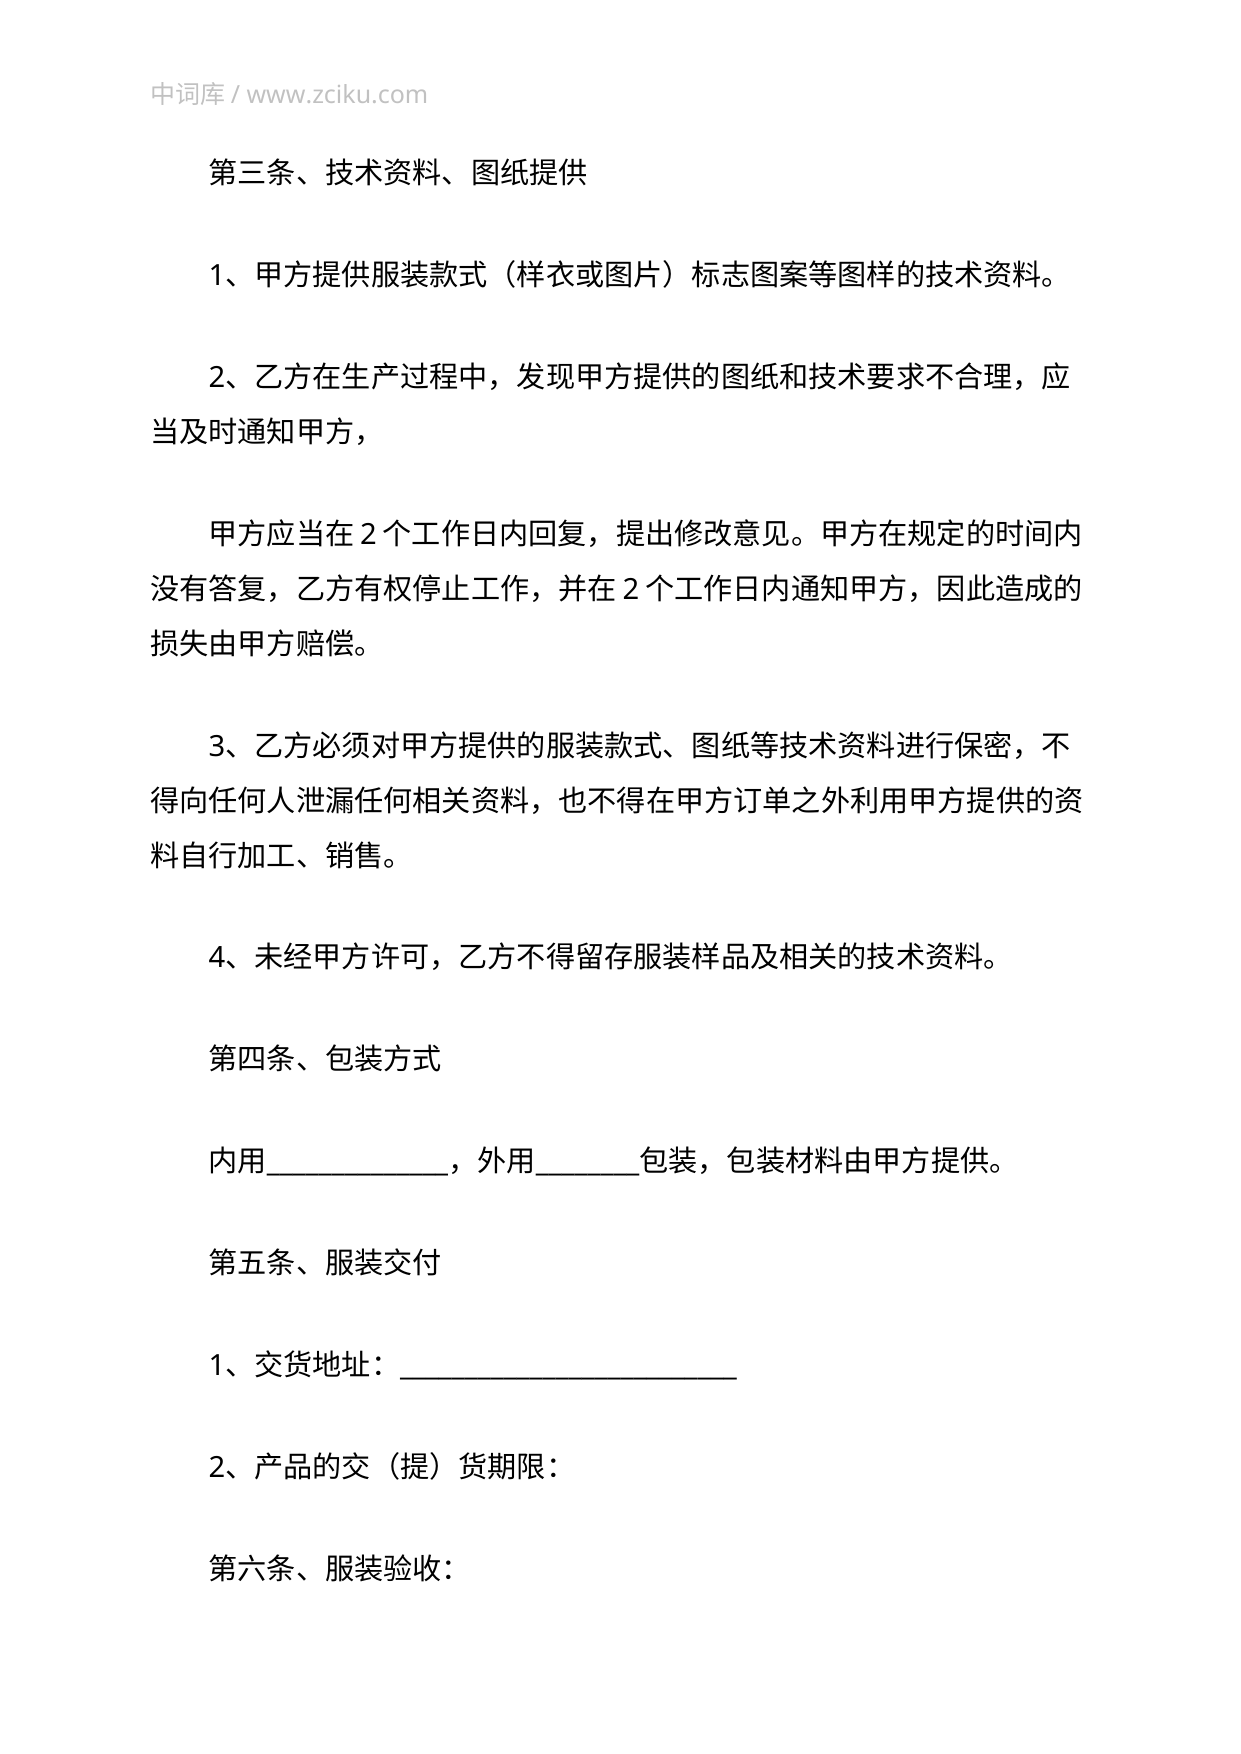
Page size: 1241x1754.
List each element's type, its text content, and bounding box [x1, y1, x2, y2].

text 第六条、服装验收： [150, 1545, 1090, 1588]
text 第四条、包装方式 [150, 1036, 1090, 1078]
text 1、甲方提供服装款式（样衣或图片）标志图案等图样的技术资料。 [150, 252, 1090, 294]
text 第三条、技术资料、图纸提供 [150, 150, 1090, 192]
text 2、产品的交（提）货期限： [150, 1443, 1090, 1486]
text 内用______________，外用________包装，包装材料由甲方提供。 [150, 1138, 1090, 1180]
text 第五条、服装交付 [150, 1240, 1090, 1282]
text 3、乙方必须对甲方提供的服装款式、图纸等技术资料进行保密，不得向任何人泄漏任何相关资料，也不得在甲方订单之外利用甲方提供的资料自行加工、销售。 [150, 722, 1090, 874]
text 甲方应当在2个工作日内回复，提出修改意见。甲方在规定的时间内没有答复，乙方有权停止工作，并在2个工作日内通知甲方，因此造成的损失由甲方赔偿。 [150, 511, 1090, 663]
text 1、交货地址：__________________________ [150, 1341, 1090, 1384]
text 2、乙方在生产过程中，发现甲方提供的图纸和技术要求不合理，应当及时通知甲方， [150, 354, 1090, 451]
text 4、未经甲方许可，乙方不得留存服装样品及相关的技术资料。 [150, 934, 1090, 976]
